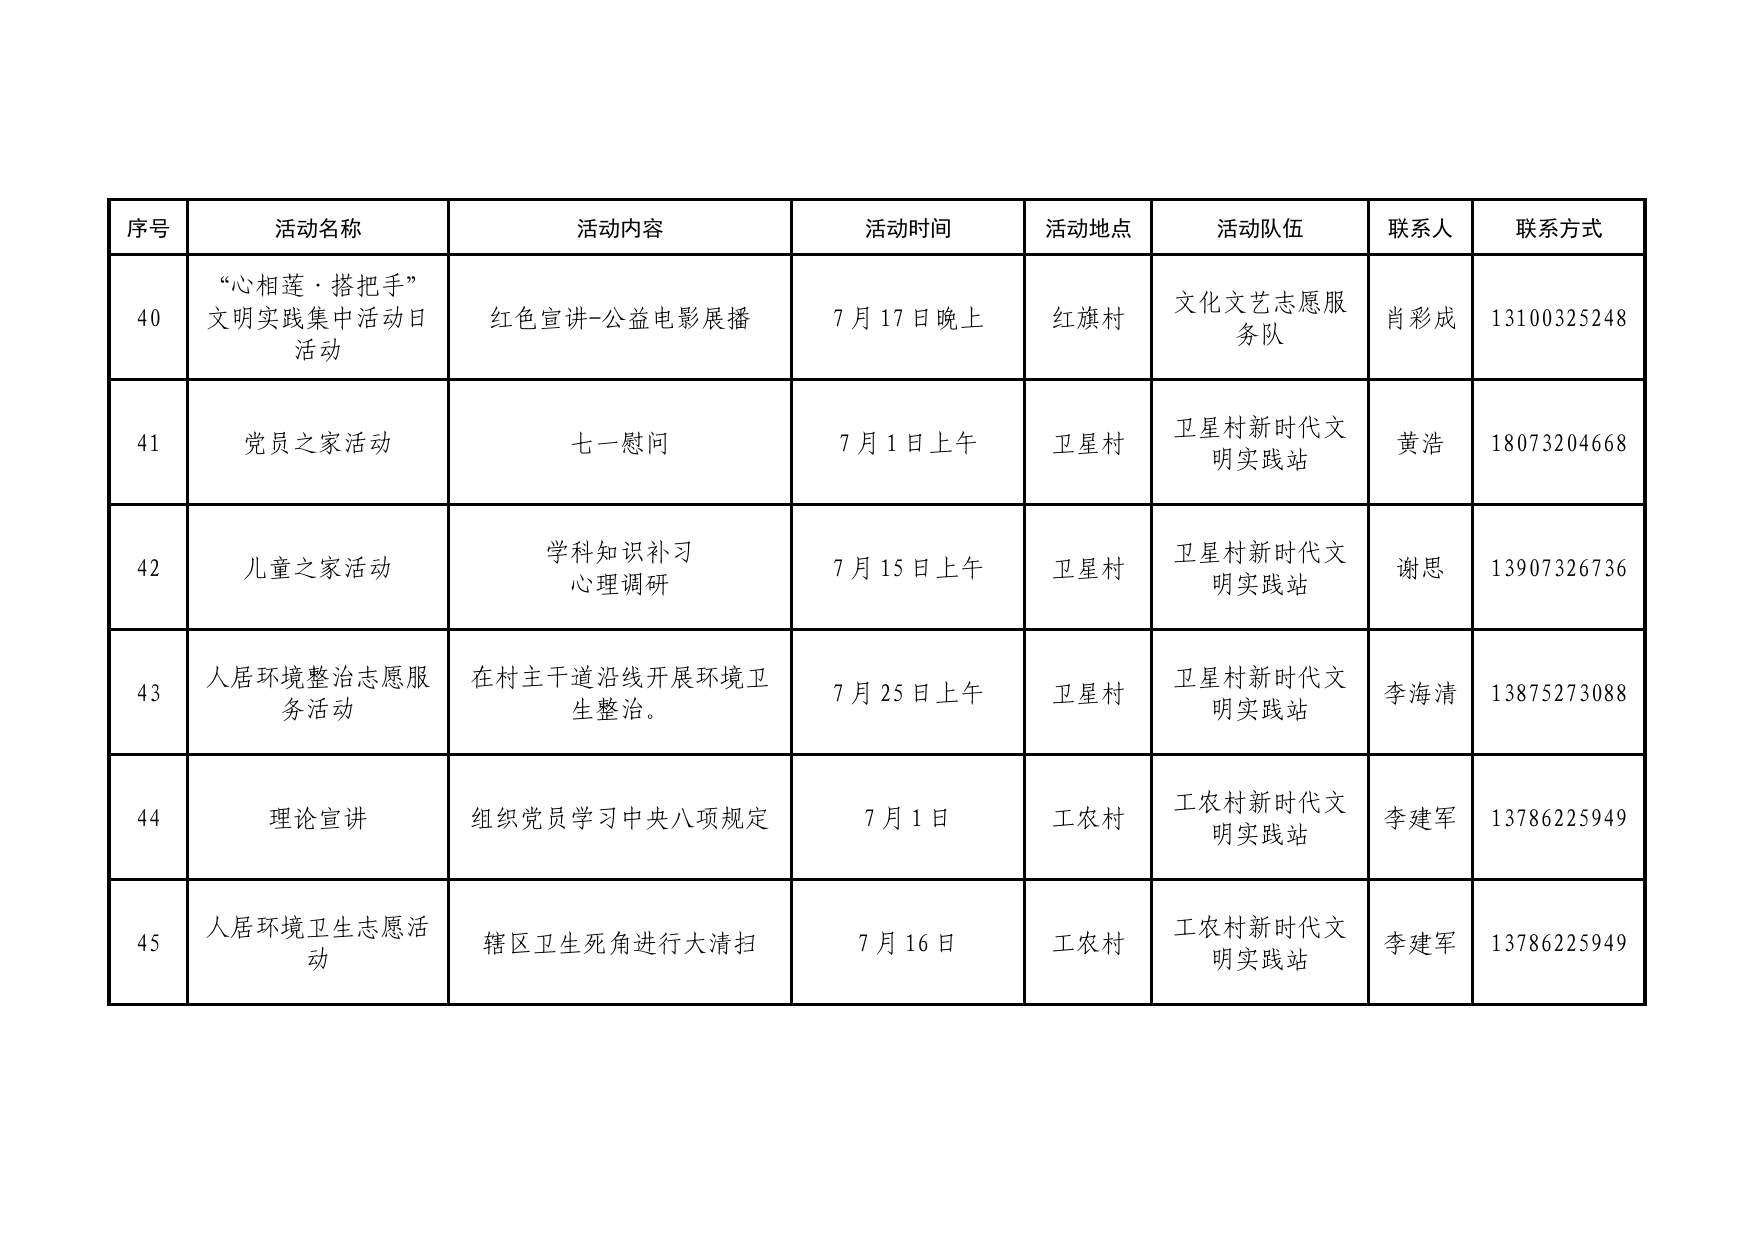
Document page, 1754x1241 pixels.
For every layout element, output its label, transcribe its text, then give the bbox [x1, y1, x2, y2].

table_cell 人居环境卫生志愿活动 [189, 881, 447, 1002]
table_cell 李建军 [1370, 881, 1471, 1002]
table_cell 18073204668 [1474, 381, 1643, 502]
table_cell 肖彩成 [1370, 256, 1471, 377]
table_cell 在村主干道沿线开展环境卫生整治。 [450, 631, 790, 752]
table_cell 李海清 [1370, 631, 1471, 752]
table_cell 工农村 [1026, 756, 1150, 877]
table_cell 卫星村 [1026, 381, 1150, 502]
table_cell 7月25日上午 [793, 631, 1023, 752]
table_cell 44 [111, 756, 186, 877]
table_header 联系方式 [1474, 201, 1643, 252]
table_header 活动队伍 [1153, 201, 1367, 252]
table_cell 李建军 [1370, 756, 1471, 877]
table_cell 卫星村新时代文明实践站 [1153, 631, 1367, 752]
table_cell 学科知识补习 心理调研 [450, 506, 790, 627]
table_cell 42 [111, 506, 186, 627]
table_cell 13875273088 [1474, 631, 1643, 752]
table_cell 七一慰问 [450, 381, 790, 502]
table_header 序号 [111, 201, 186, 252]
table_cell 人居环境整治志愿服务活动 [189, 631, 447, 752]
table_cell 儿童之家活动 [189, 506, 447, 627]
table_cell 卫星村 [1026, 631, 1150, 752]
table_cell 工农村 [1026, 881, 1150, 1002]
table_cell 7月1日上午 [793, 381, 1023, 502]
table_cell 红旗村 [1026, 256, 1150, 377]
table_cell 13786225949 [1474, 756, 1643, 877]
table_header 联系人 [1370, 201, 1471, 252]
table_cell 辖区卫生死角进行大清扫 [450, 881, 790, 1002]
table_cell 7月17日晚上 [793, 256, 1023, 377]
table_cell 41 [111, 381, 186, 502]
table_header 活动地点 [1026, 201, 1150, 252]
table_cell 13786225949 [1474, 881, 1643, 1002]
table_cell 45 [111, 881, 186, 1002]
table_header 活动名称 [189, 201, 447, 252]
table_cell 卫星村 [1026, 506, 1150, 627]
table_cell 13907326736 [1474, 506, 1643, 627]
table_cell 40 [111, 256, 186, 377]
table_cell 党员之家活动 [189, 381, 447, 502]
table_cell 理论宣讲 [189, 756, 447, 877]
table_cell 13100325248 [1474, 256, 1643, 377]
table_cell 工农村新时代文明实践站 [1153, 881, 1367, 1002]
table_cell 7月16日 [793, 881, 1023, 1002]
table_header 活动时间 [793, 201, 1023, 252]
table_cell 卫星村新时代文明实践站 [1153, 381, 1367, 502]
table_cell 卫星村新时代文明实践站 [1153, 506, 1367, 627]
table_cell 工农村新时代文明实践站 [1153, 756, 1367, 877]
table_cell 组织党员学习中央八项规定 [450, 756, 790, 877]
table_cell 43 [111, 631, 186, 752]
table_cell 红色宣讲-公益电影展播 [450, 256, 790, 377]
table_cell 谢思 [1370, 506, 1471, 627]
table_cell 文化文艺志愿服务队 [1153, 256, 1367, 377]
table_cell 7月15日上午 [793, 506, 1023, 627]
table_cell “心相莲·搭把手”文明实践集中活动日活动 [189, 256, 447, 377]
table_cell 黄浩 [1370, 381, 1471, 502]
table_cell 7月1日 [793, 756, 1023, 877]
table_header 活动内容 [450, 201, 790, 252]
